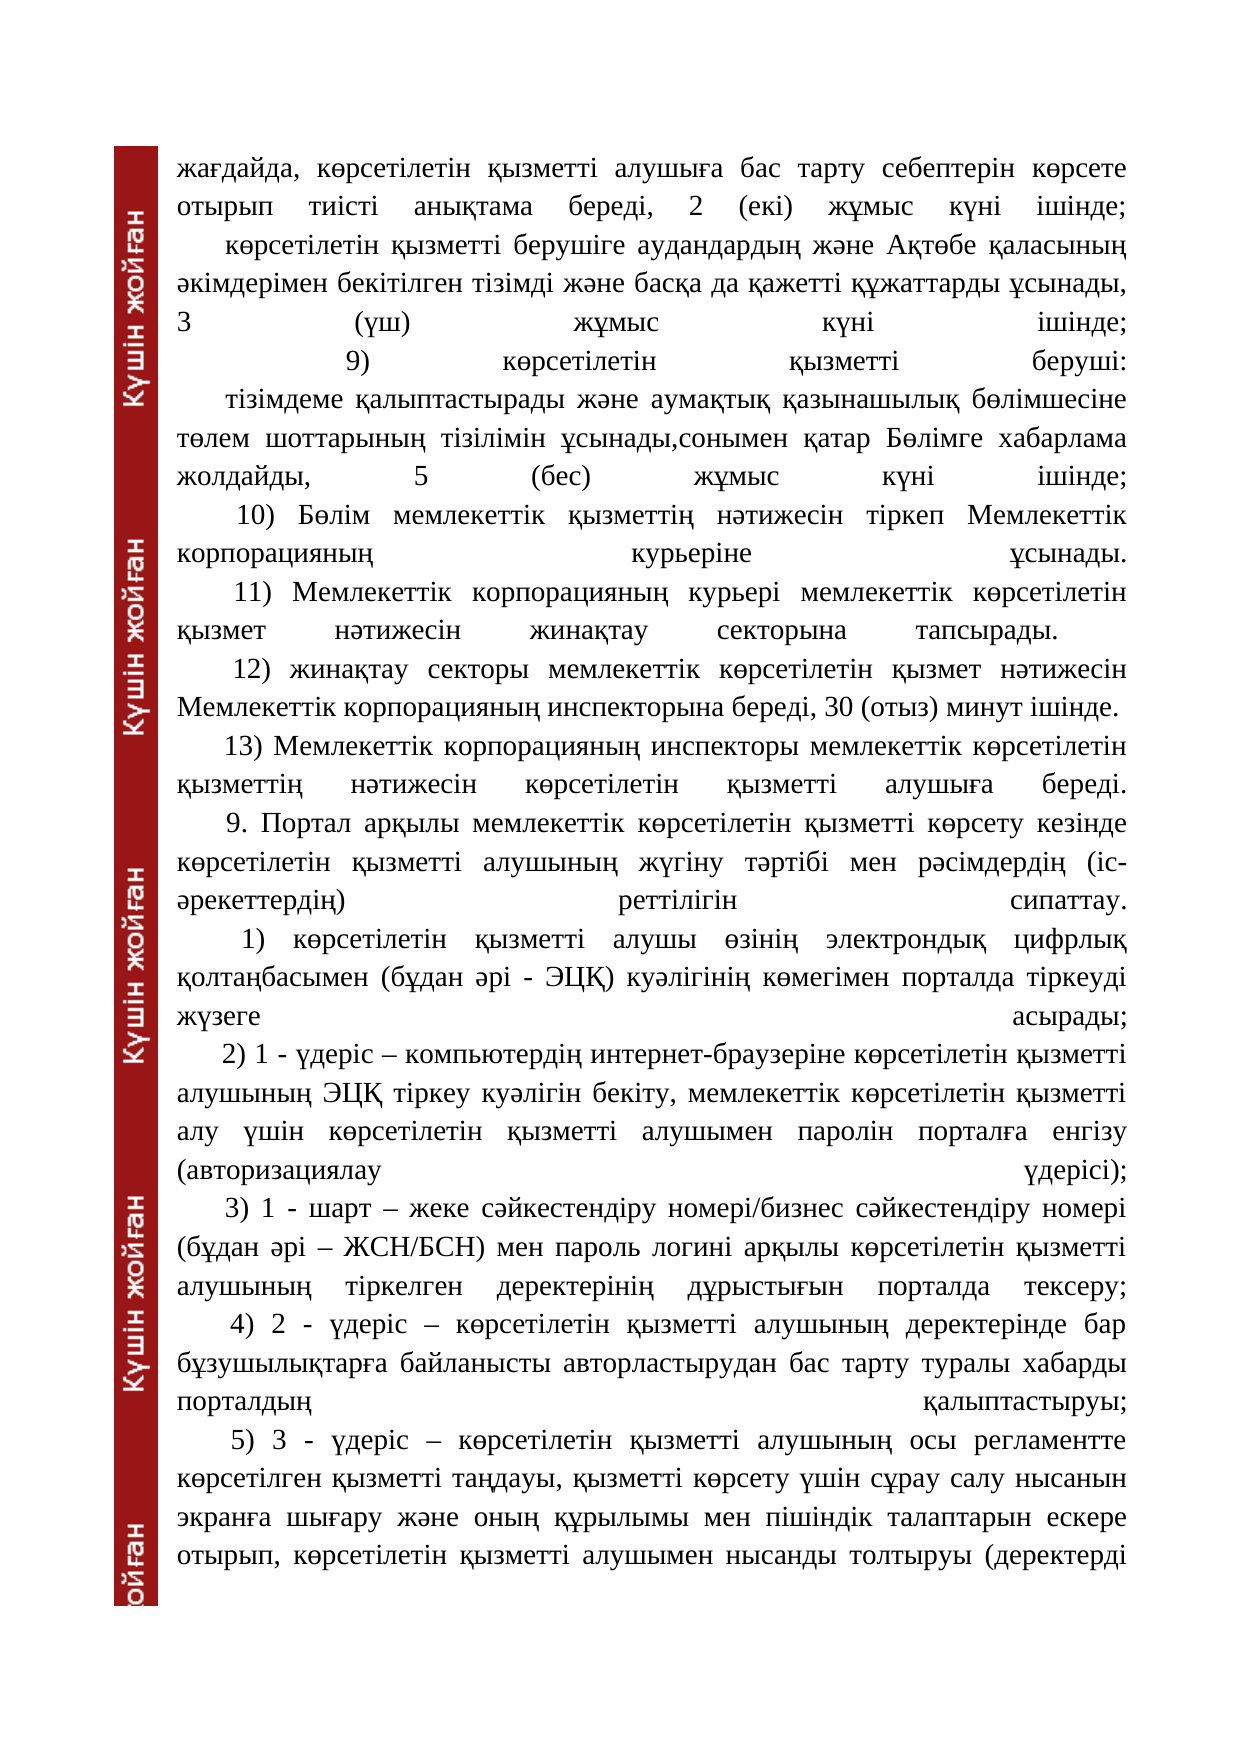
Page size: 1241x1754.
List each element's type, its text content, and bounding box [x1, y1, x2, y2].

picture [114, 1571, 158, 1606]
picture [114, 146, 158, 150]
